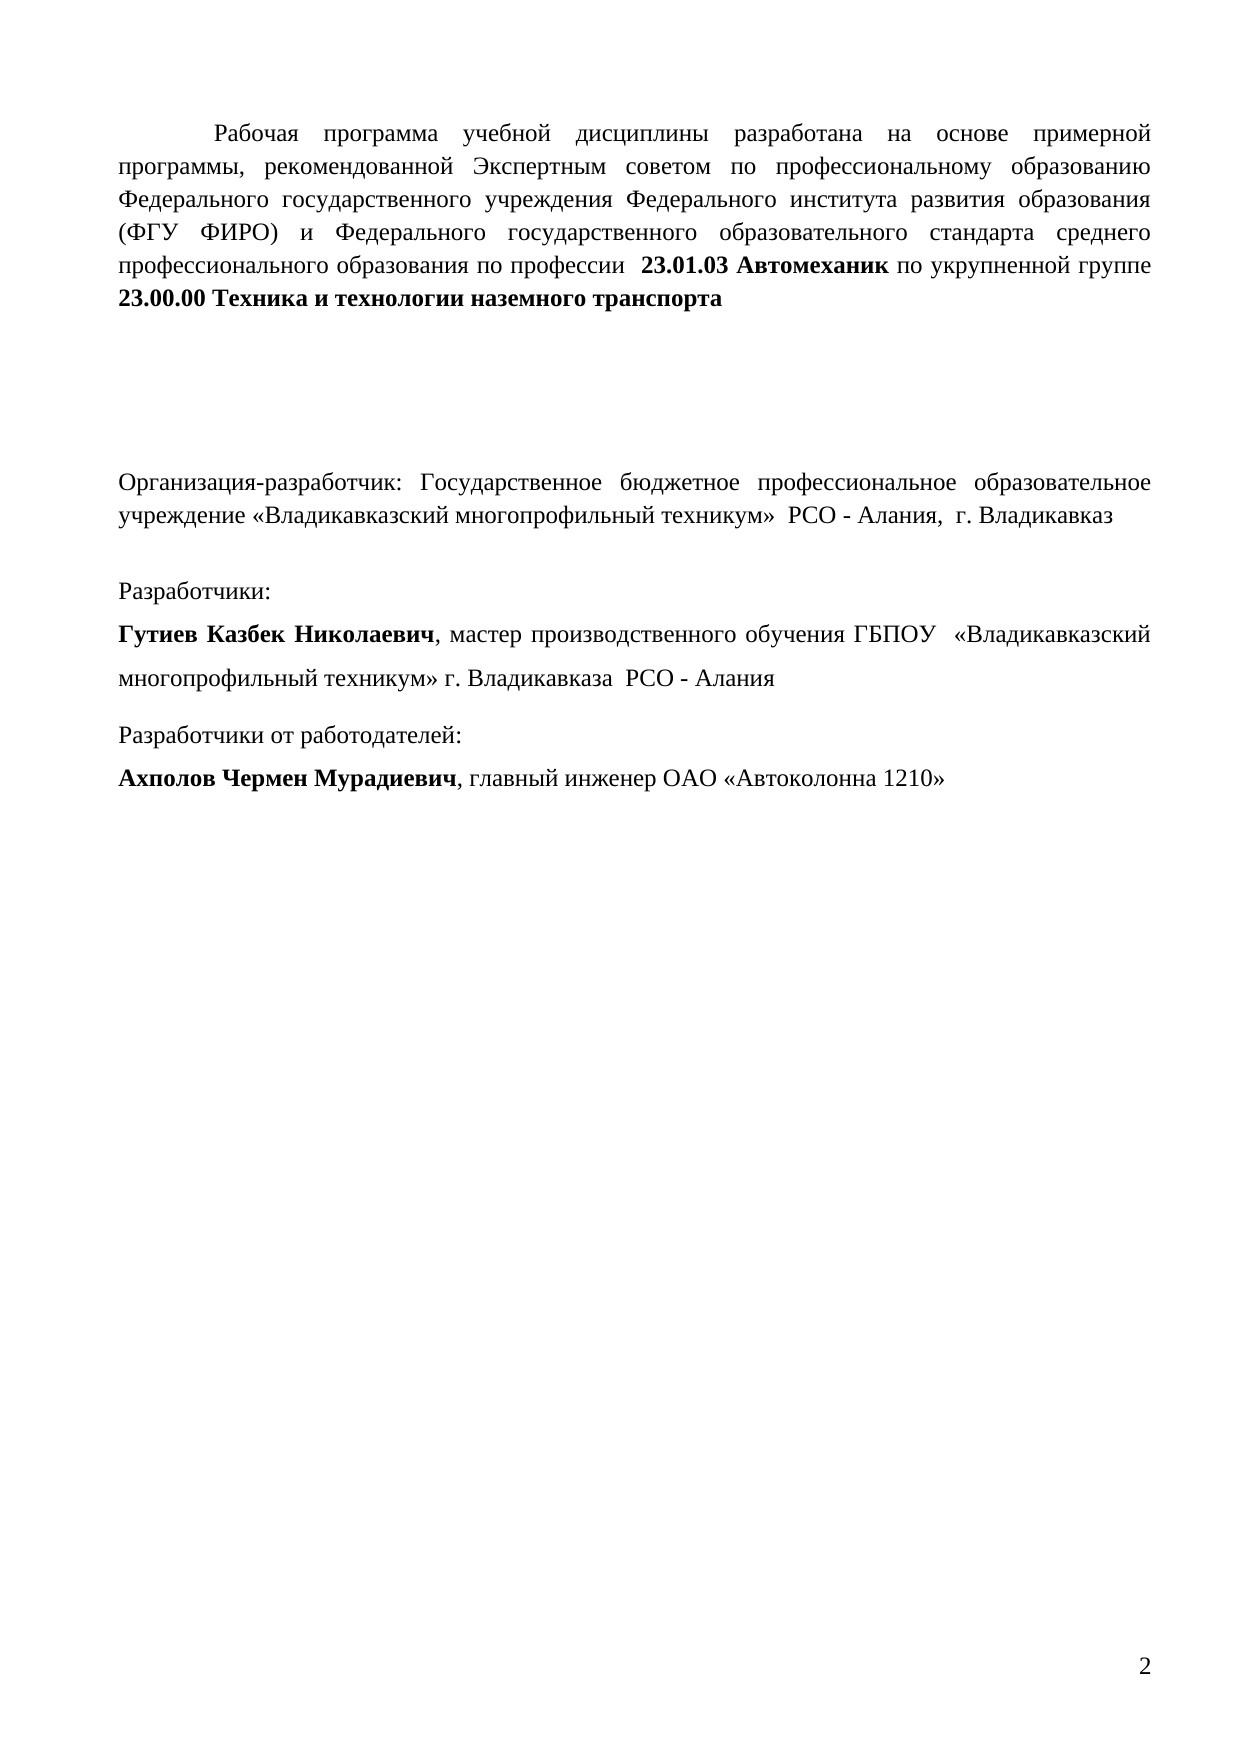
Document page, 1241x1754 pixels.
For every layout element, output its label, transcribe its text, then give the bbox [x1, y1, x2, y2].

text Организация-разработчик: Государственное бюджетное профессиональное образовательное учреждение «Владикавказский многопрофильный техникум» РСО - Алания, г. Владикавказ [118, 467, 1152, 529]
text Разработчики: [118, 576, 1152, 605]
text Гутиев Казбек Николаевич, мастер производственного обучения ГБПОУ «Владикавказский многопрофильный техникум» г. Владикавказа РСО - Алания [118, 619, 1152, 691]
text Рабочая программа учебной дисциплины разработана на основе примерной программы, рекомендованной Экспертным советом по профессиональному образованию Федерального государственного учреждения Федерального института развития образования (ФГУ ФИРО) и Федерального государственного образовательного стандарта среднего профессионального образования по профессии 23.01.03 Автомеханик по укрупненной группе 23.00.00 Техника и технологии наземного транспорта [118, 118, 1152, 312]
text Ахполов Чермен Мурадиевич, главный инженер ОАО «Автоколонна 1210» [118, 763, 1152, 792]
text Разработчики от работодателей: [118, 720, 1152, 749]
